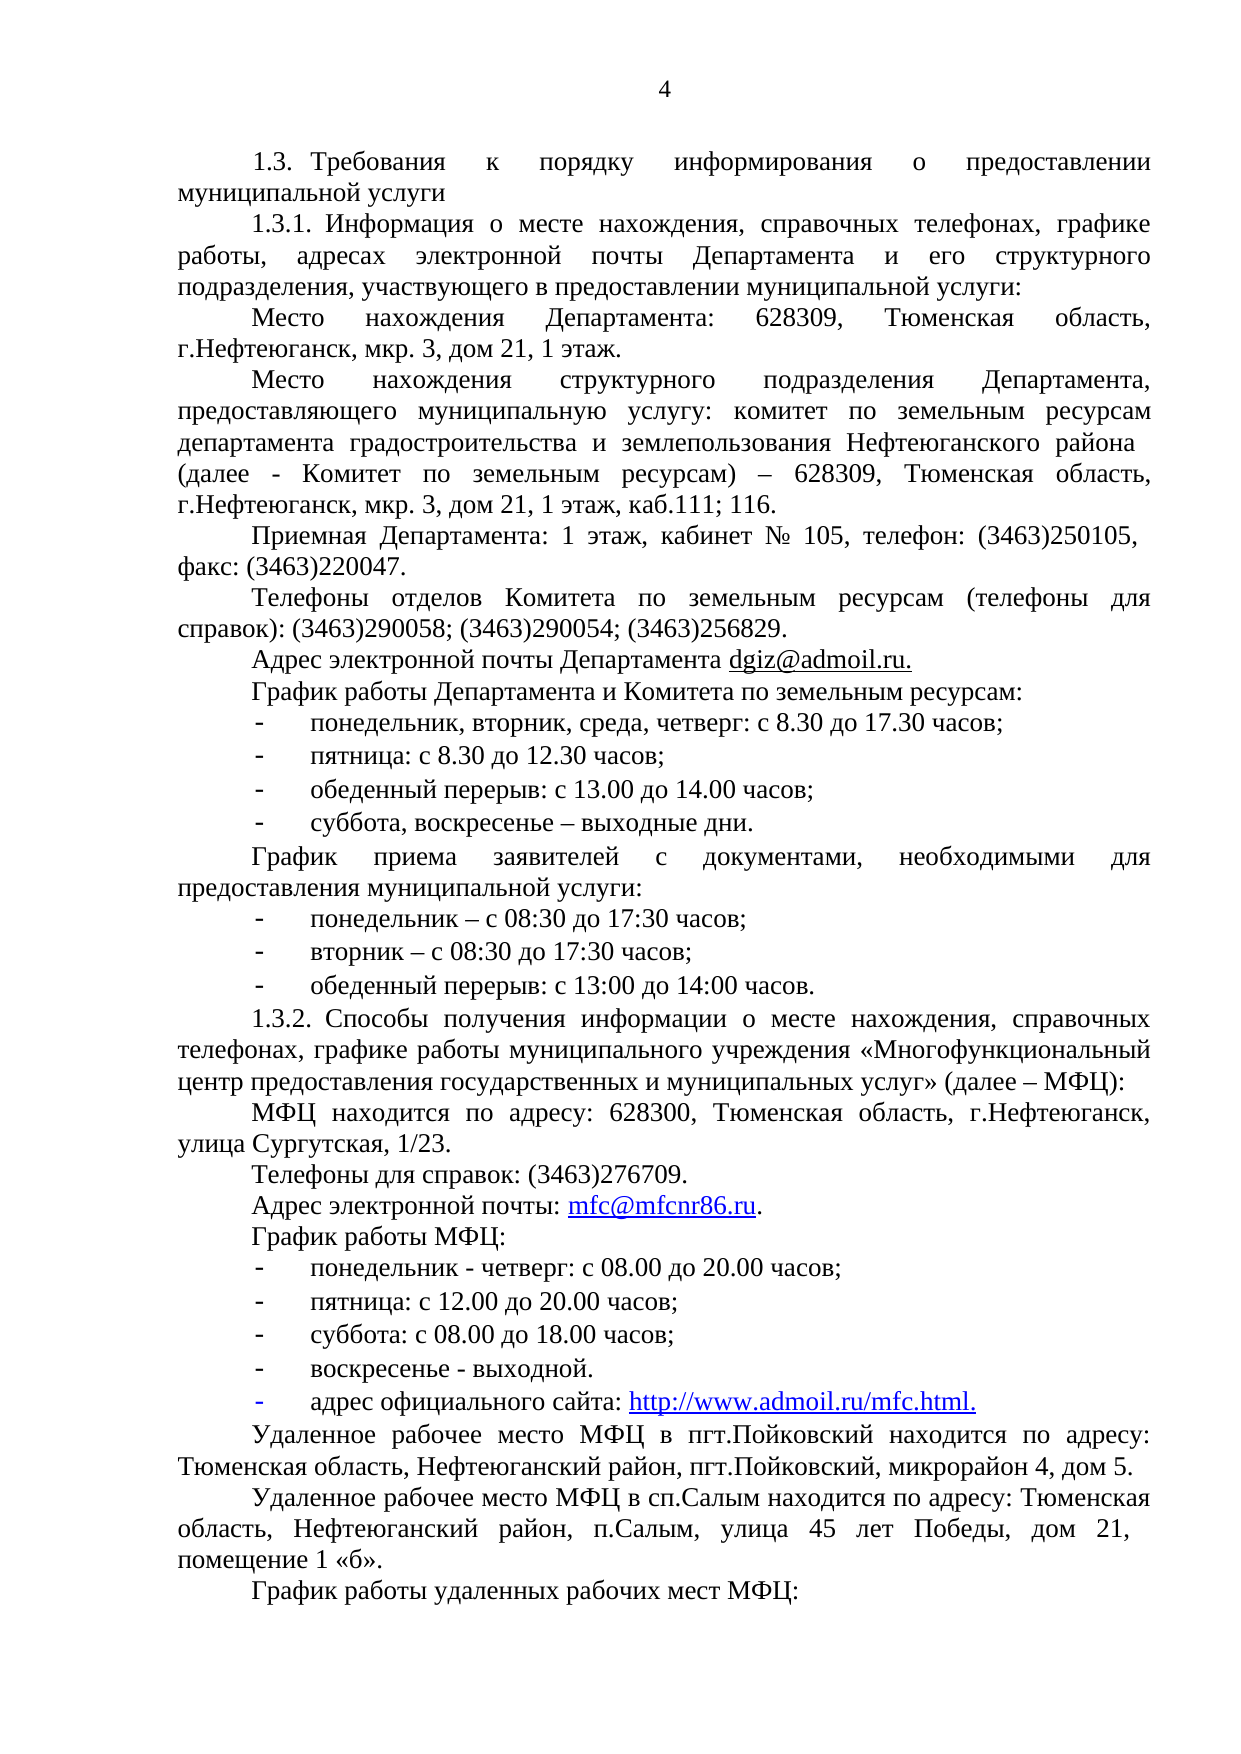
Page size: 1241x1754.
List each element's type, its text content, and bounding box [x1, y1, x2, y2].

text График работы удаленных рабочих мест МФЦ: [177, 1574, 1152, 1606]
list суббота, воскресенье – выходные дни. [177, 806, 1152, 840]
list понедельник, вторник, среда, четверг: с 8.30 до 17.30 часов; [177, 706, 1152, 739]
text Адрес электронной почты Департамента dgiz@admoil.ru. [177, 644, 1152, 675]
list вторник – с 08:30 до 17:30 часов; [177, 935, 1152, 969]
list обеденный перерыв: с 13:00 до 14:00 часов. [177, 969, 1152, 1002]
list воскресенье - выходной. [177, 1352, 1152, 1385]
list суббота: с 08.00 до 18.00 часов; [177, 1318, 1152, 1352]
text Приемная Департамента: 1 этаж, кабинет № 105, телефон: (3463)250105, факс: (3463)220047. [177, 519, 1152, 581]
list понедельник - четверг: с 08.00 до 20.00 часов; [177, 1251, 1152, 1285]
list пятница: с 8.30 до 12.30 часов; [177, 739, 1152, 773]
text Удаленное рабочее место МФЦ в пгт.Пойковский находится по адресу: Тюменская область, Нефтеюганский район, пгт.Пойковский, микрорайон 4, дом 5. [177, 1419, 1152, 1481]
list адрес официального сайта: http://www.admoil.ru/mfc.html. [177, 1385, 1152, 1419]
list Требования к порядку информирования о предоставлении муниципальной услуги [177, 145, 1152, 208]
text Телефоны отделов Комитета по земельным ресурсам (телефоны для справок): (3463)290058; (3463)290054; (3463)256829. [177, 581, 1152, 644]
list понедельник – с 08:30 до 17:30 часов; [177, 902, 1152, 935]
text Место нахождения структурного подразделения Департамента, предоставляющего муниципальную услугу: комитет по земельным ресурсам департамента градостроительства и землепользования Нефтеюганского района (далее - Комитет по земельным ресурсам) – 628309, Тюменская область, г.Нефтеюганск, мкр. 3, дом 21, 1 этаж, каб.111; 116. [177, 363, 1152, 519]
text График работы Департамента и Комитета по земельным ресурсам: [177, 675, 1152, 706]
list Информация о месте нахождения, справочных телефонах, графике работы, адресах электронной почты Департамента и его структурного подразделения, участвующего в предоставлении муниципальной услуги: [177, 208, 1152, 301]
text МФЦ находится по адресу: 628300, Тюменская область, г.Нефтеюганск, улица Сургутская, 1/23. [177, 1096, 1152, 1158]
text Место нахождения Департамента: 628309, Тюменская область, г.Нефтеюганск, мкр. 3, дом 21, 1 этаж. [177, 301, 1152, 363]
text График работы МФЦ: [177, 1220, 1152, 1251]
list обеденный перерыв: с 13.00 до 14.00 часов; [177, 773, 1152, 806]
text Удаленное рабочее место МФЦ в сп.Салым находится по адресу: Тюменская область, Нефтеюганский район, п.Салым, улица 45 лет Победы, дом 21, помещение 1 «б». [177, 1481, 1152, 1574]
text График приема заявителей с документами, необходимыми для предоставления муниципальной услуги: [177, 840, 1152, 902]
list пятница: с 12.00 до 20.00 часов; [177, 1285, 1152, 1318]
list Способы получения информации о месте нахождения, справочных телефонах, графике работы муниципального учреждения «Многофункциональный центр предоставления государственных и муниципальных услуг» (далее – МФЦ): [177, 1002, 1152, 1096]
text Адрес электронной почты: mfc@mfcnr86.ru. [177, 1189, 1152, 1220]
text Телефоны для справок: (3463)276709. [177, 1158, 1152, 1189]
